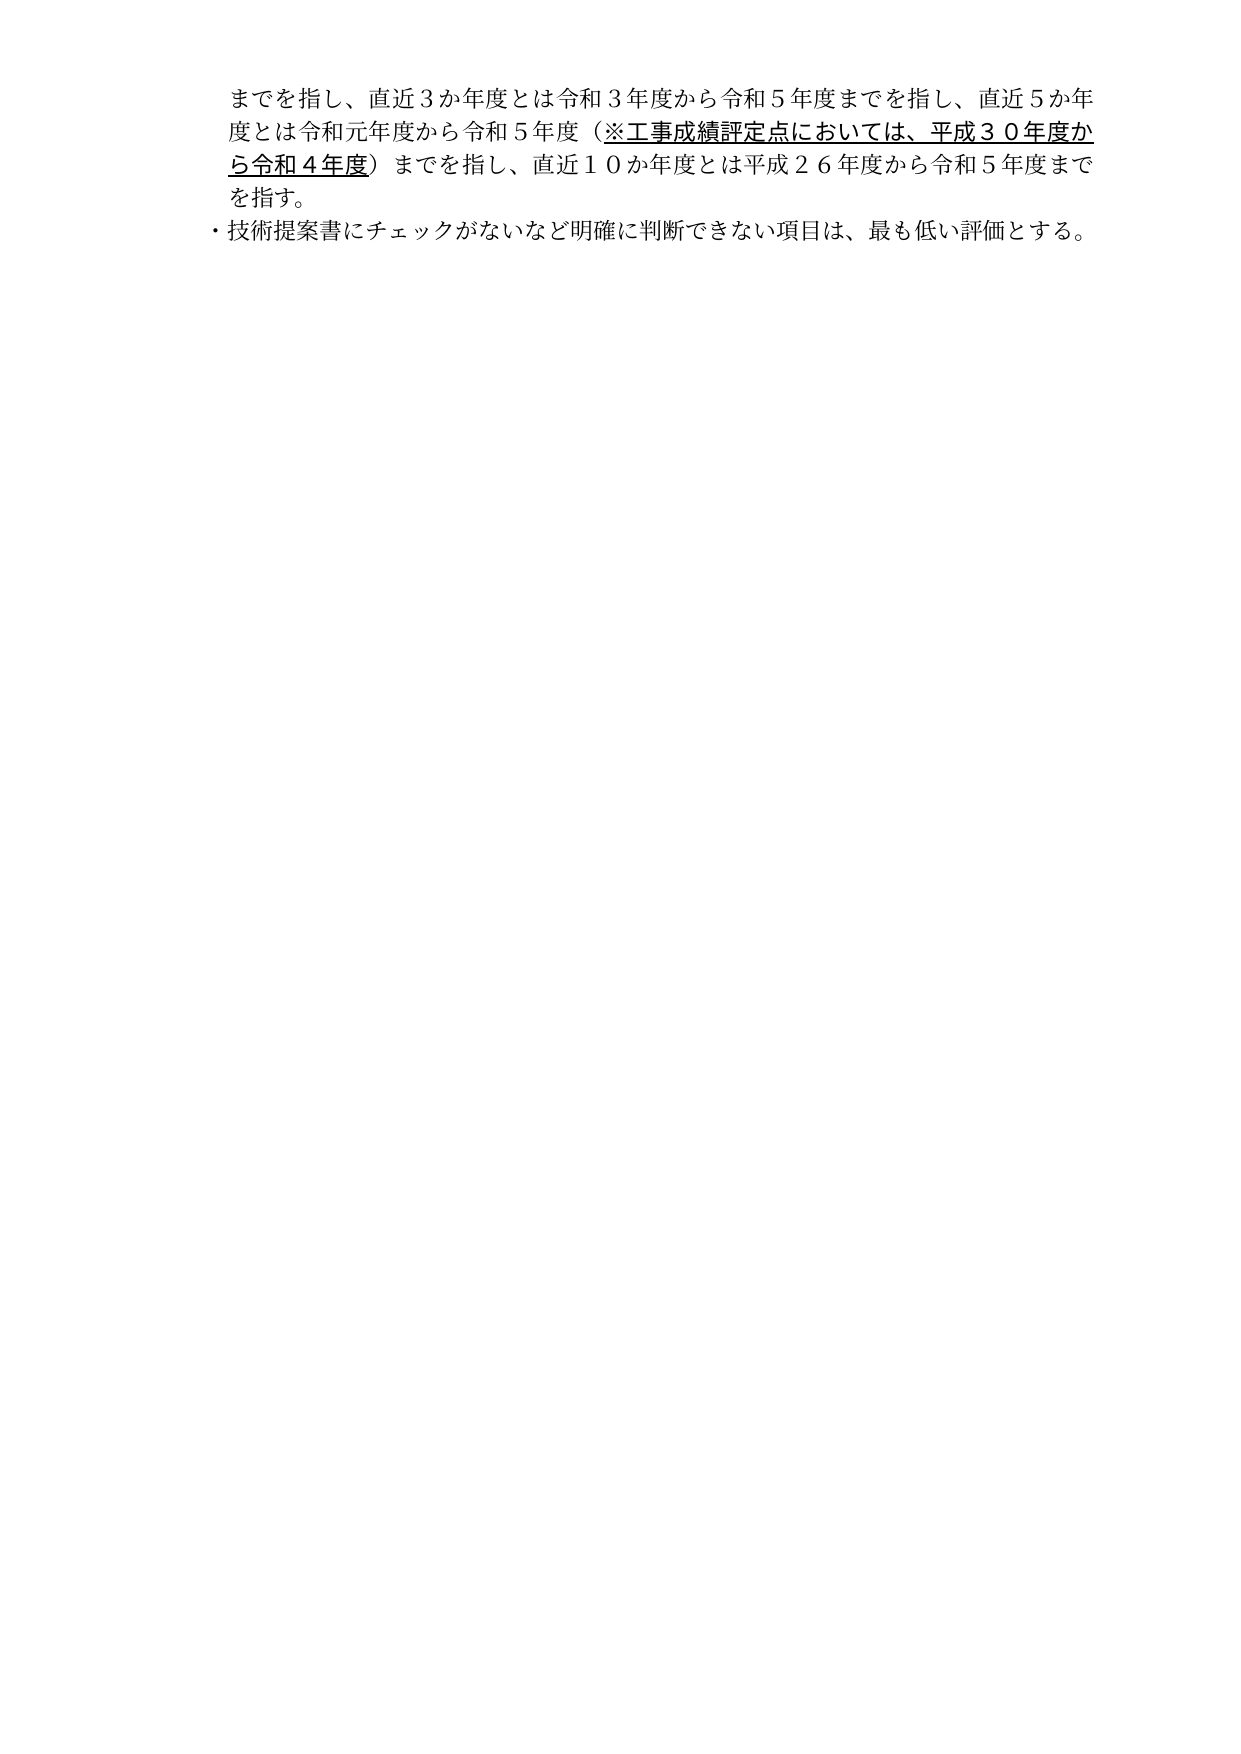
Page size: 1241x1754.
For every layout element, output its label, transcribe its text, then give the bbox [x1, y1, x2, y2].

text ・技術提案書にチェックがないなど明確に判断できない項目は、最も低い評価とする。 [204, 213, 1095, 246]
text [204, 81, 1095, 213]
